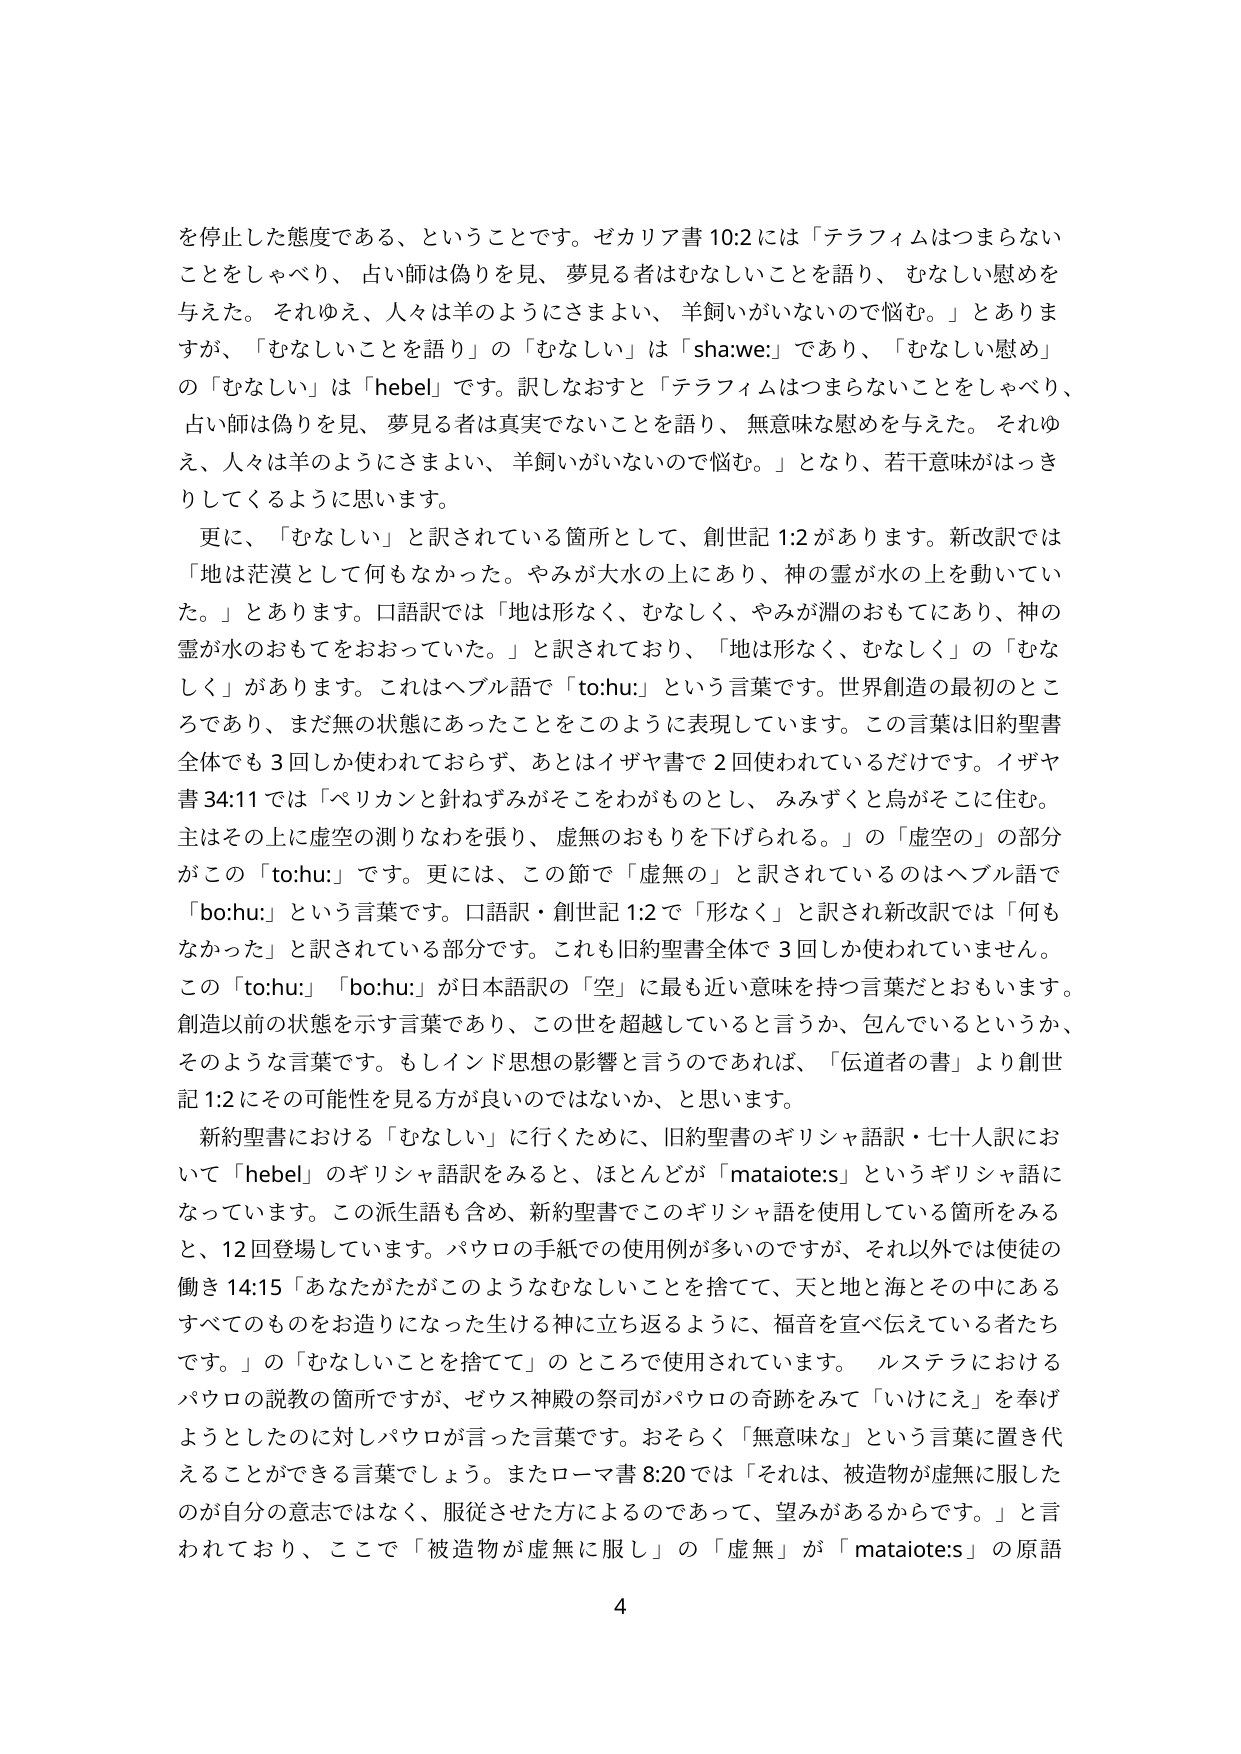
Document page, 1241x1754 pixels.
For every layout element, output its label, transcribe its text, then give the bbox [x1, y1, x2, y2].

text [177, 1117, 1063, 1567]
text 更に、「むなしい」と訳されている箇所として、創世記1:2があります。新改訳では「地は茫漠として何もなかった。やみが大水の上にあり、神の霊が水の上を動いていた。」とあります。口語訳では「地は形なく、むなしく、やみが淵のおもてにあり、神の霊が水のおもてをおおっていた。」と訳されており、「地は形なく、むなしく」の「むなしく」があります。これはヘブル語で「to:hu:」という言葉です。世界創造の最初のところであり、まだ無の状態にあったことをこのように表現しています。この言葉は旧約聖書全体でも3回しか使われておらず、あとはイザヤ書で2回使われているだけです。イザヤ書34:11では「ペリカンと針ねずみがそこをわがものとし、 みみずくと烏がそこに住む。 主はその上に虚空の測りなわを張り、 虚無のおもりを下げられる。」の「虚空の」の部分がこの「to:hu:」です。更には、この節で「虚無の」と訳されているのはヘブル語で「bo:hu:」という言葉です。口語訳・創世記1:2で「形なく」と訳され新改訳では「何もなかった」と訳されている部分です。これも旧約聖書全体で3回しか使われていません。この「to:hu:」「bo:hu:」が日本語訳の「空」に最も近い意味を持つ言葉だとおもいます。創造以前の状態を示す言葉であり、この世を超越していると言うか、包んでいるというか、そのような言葉です。もしインド思想の影響と言うのであれば、「伝道者の書」より創世記1:2にその可能性を見る方が良いのではないか、と思います。 [177, 517, 1063, 1117]
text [177, 217, 1063, 517]
